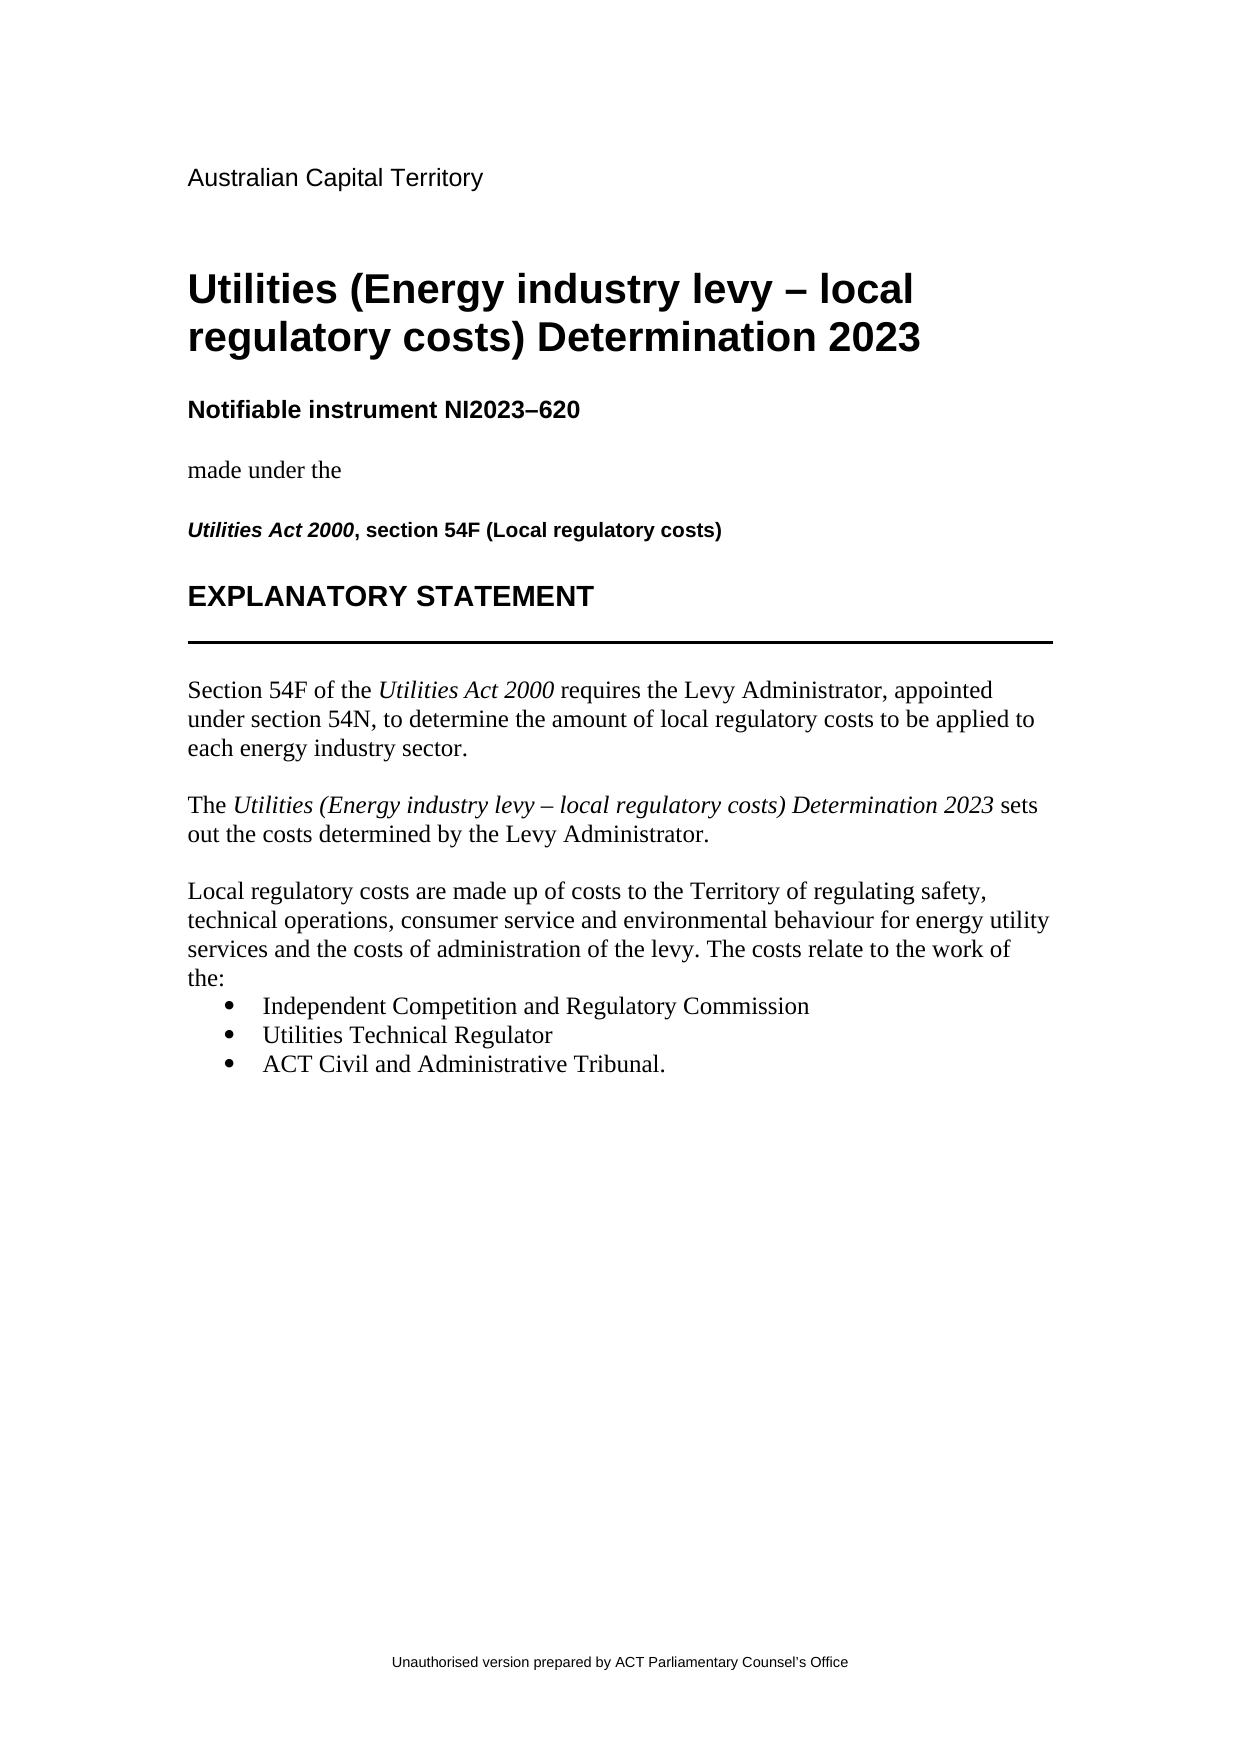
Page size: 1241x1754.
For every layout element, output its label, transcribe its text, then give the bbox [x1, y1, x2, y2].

text Australian Capital Territory [187, 162, 1053, 191]
text Utilities (Energy industry levy – local regulatory costs) Determination 2023 [187, 264, 1053, 360]
list Utilities Technical Regulator [225, 1020, 1053, 1049]
text Section 54F of the Utilities Act 2000 requires the Levy Administrator, appointed under section 54N, to determine the amount of local regulatory costs to be applied to each energy industry sector. [187, 675, 1053, 761]
text The Utilities (Energy industry levy – local regulatory costs) Determination 2023 sets out the costs determined by the Levy Administrator. [187, 790, 1053, 848]
text Utilities Act 2000, section 54F (Local regulatory costs) [187, 517, 1053, 541]
text Local regulatory costs are made up of costs to the Territory of regulating safety, technical operations, consumer service and environmental behaviour for energy utility services and the costs of administration of the levy. The costs relate to the work of the: [187, 876, 1053, 991]
text Notifiable instrument NI2023–620 [187, 395, 1053, 424]
text made under the [187, 455, 1053, 484]
text EXPLANATORY STATEMENT [187, 579, 994, 612]
list Independent Competition and Regulatory Commission [225, 991, 1053, 1020]
list ACT Civil and Administrative Tribunal. [225, 1049, 1053, 1078]
